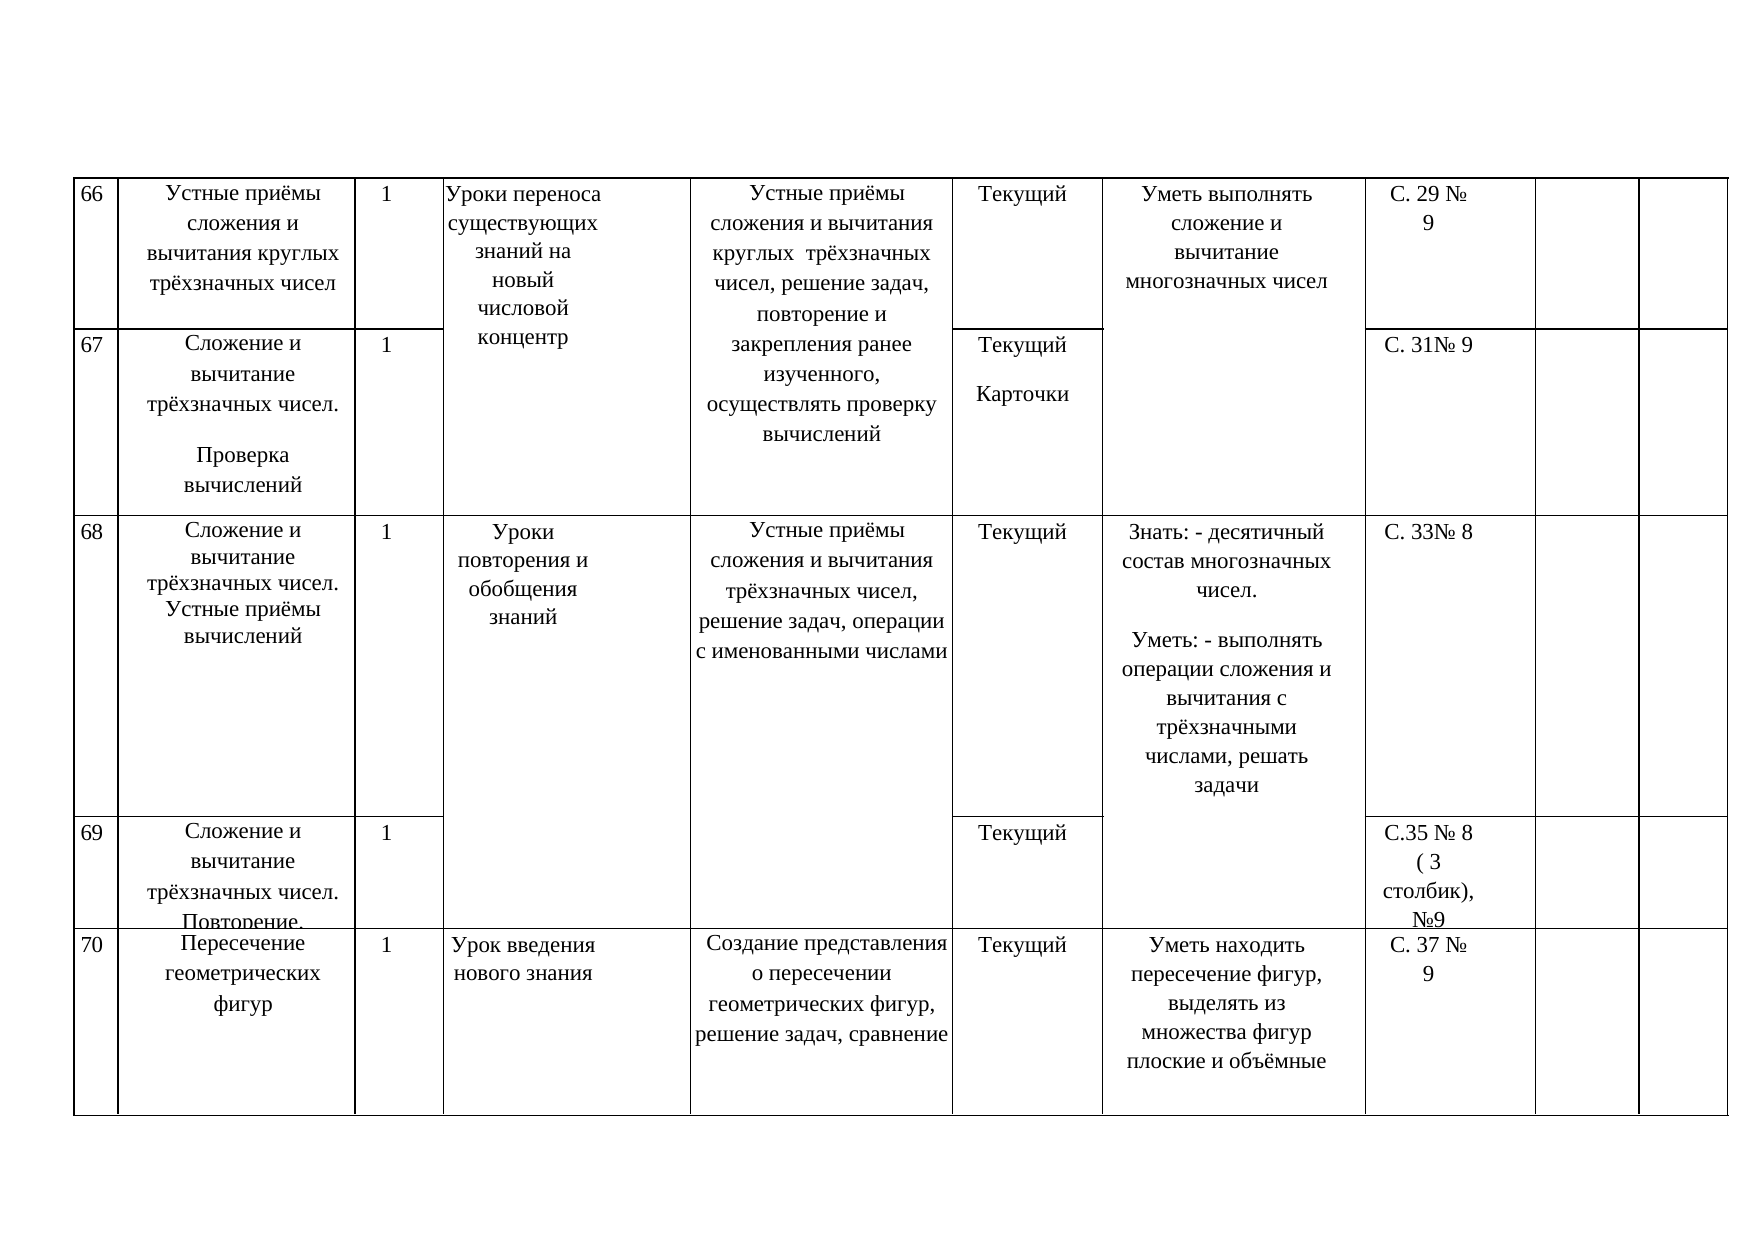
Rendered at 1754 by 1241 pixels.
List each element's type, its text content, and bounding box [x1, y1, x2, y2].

table_cell [1536, 330, 1638, 515]
table_cell Знать: - десятичный состав многозначных чисел. Уметь: - выполнять операции сложения и вычитания с трёхзначными числами, решать задачи [1103, 516, 1365, 928]
table_cell 1 [356, 929, 443, 1114]
table_cell Текущий [953, 179, 1102, 328]
table_cell Текущий Карточки [953, 330, 1102, 515]
table_cell [1536, 929, 1638, 1114]
table_cell С. 31№ 9 [1366, 330, 1535, 515]
table_cell Сложение и вычитание трёхзначных чисел. Повторение. [119, 817, 354, 928]
table_cell 66 [75, 179, 117, 328]
table_cell [1640, 330, 1727, 515]
table_cell [1536, 817, 1638, 928]
table_cell [1536, 516, 1638, 816]
table_cell 69 [75, 817, 117, 928]
table_cell С. 37 № 9 [1366, 929, 1535, 1114]
table_cell [1640, 817, 1727, 928]
table_cell Сложение и вычитание трёхзначных чисел. Проверка вычислений [119, 330, 354, 515]
table_cell Уроки повторения и обобщения знаний [444, 516, 690, 928]
table_cell Текущий [953, 817, 1102, 928]
table_cell Устные приёмы сложения и вычитания круглых трёхзначных чисел [119, 179, 354, 328]
table_cell 1 [356, 330, 443, 515]
table_cell Создание представления о пересечении геометрических фигур, решение задач, сравнение [691, 929, 952, 1114]
table_cell С. 33№ 8 [1366, 516, 1535, 816]
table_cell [1103, 179, 1365, 515]
table_cell Уроки переноса существующих знаний на новый числовой концентр [444, 179, 690, 515]
table_cell [1536, 179, 1638, 328]
table_cell Урок введения нового знания [444, 929, 690, 1114]
table_cell [1640, 516, 1727, 816]
table_cell Текущий [953, 516, 1102, 816]
table_cell [1640, 929, 1727, 1114]
table_cell Уметь находить пересечение фигур, выделять из множества фигур плоские и объёмные [1103, 929, 1365, 1114]
table_cell Устные приёмы сложения и вычитания круглых трёхзначных чисел, решение задач, повторение и закрепления ранее изученного, осуществлять проверку вычислений [691, 179, 952, 515]
table_cell Текущий [953, 929, 1102, 1114]
table_cell 1 [356, 179, 443, 328]
table_cell Пересечение геометрических фигур [119, 929, 354, 1114]
table_cell 67 [75, 330, 117, 515]
table_cell 1 [356, 516, 443, 816]
table_cell С.35 № 8 ( 3 столбик), №9 [1366, 817, 1535, 928]
table_cell Сложение и вычитание трёхзначных чисел. Устные приёмы вычислений [119, 516, 354, 816]
table_cell С. 29 № 9 [1366, 179, 1535, 328]
table_cell 68 [75, 516, 117, 816]
table_cell 1 [356, 817, 443, 928]
table_cell 70 [75, 929, 117, 1114]
table_cell Устные приёмы сложения и вычитания трёхзначных чисел, решение задач, операции с именованными числами [691, 516, 952, 928]
table_cell [1640, 179, 1727, 328]
